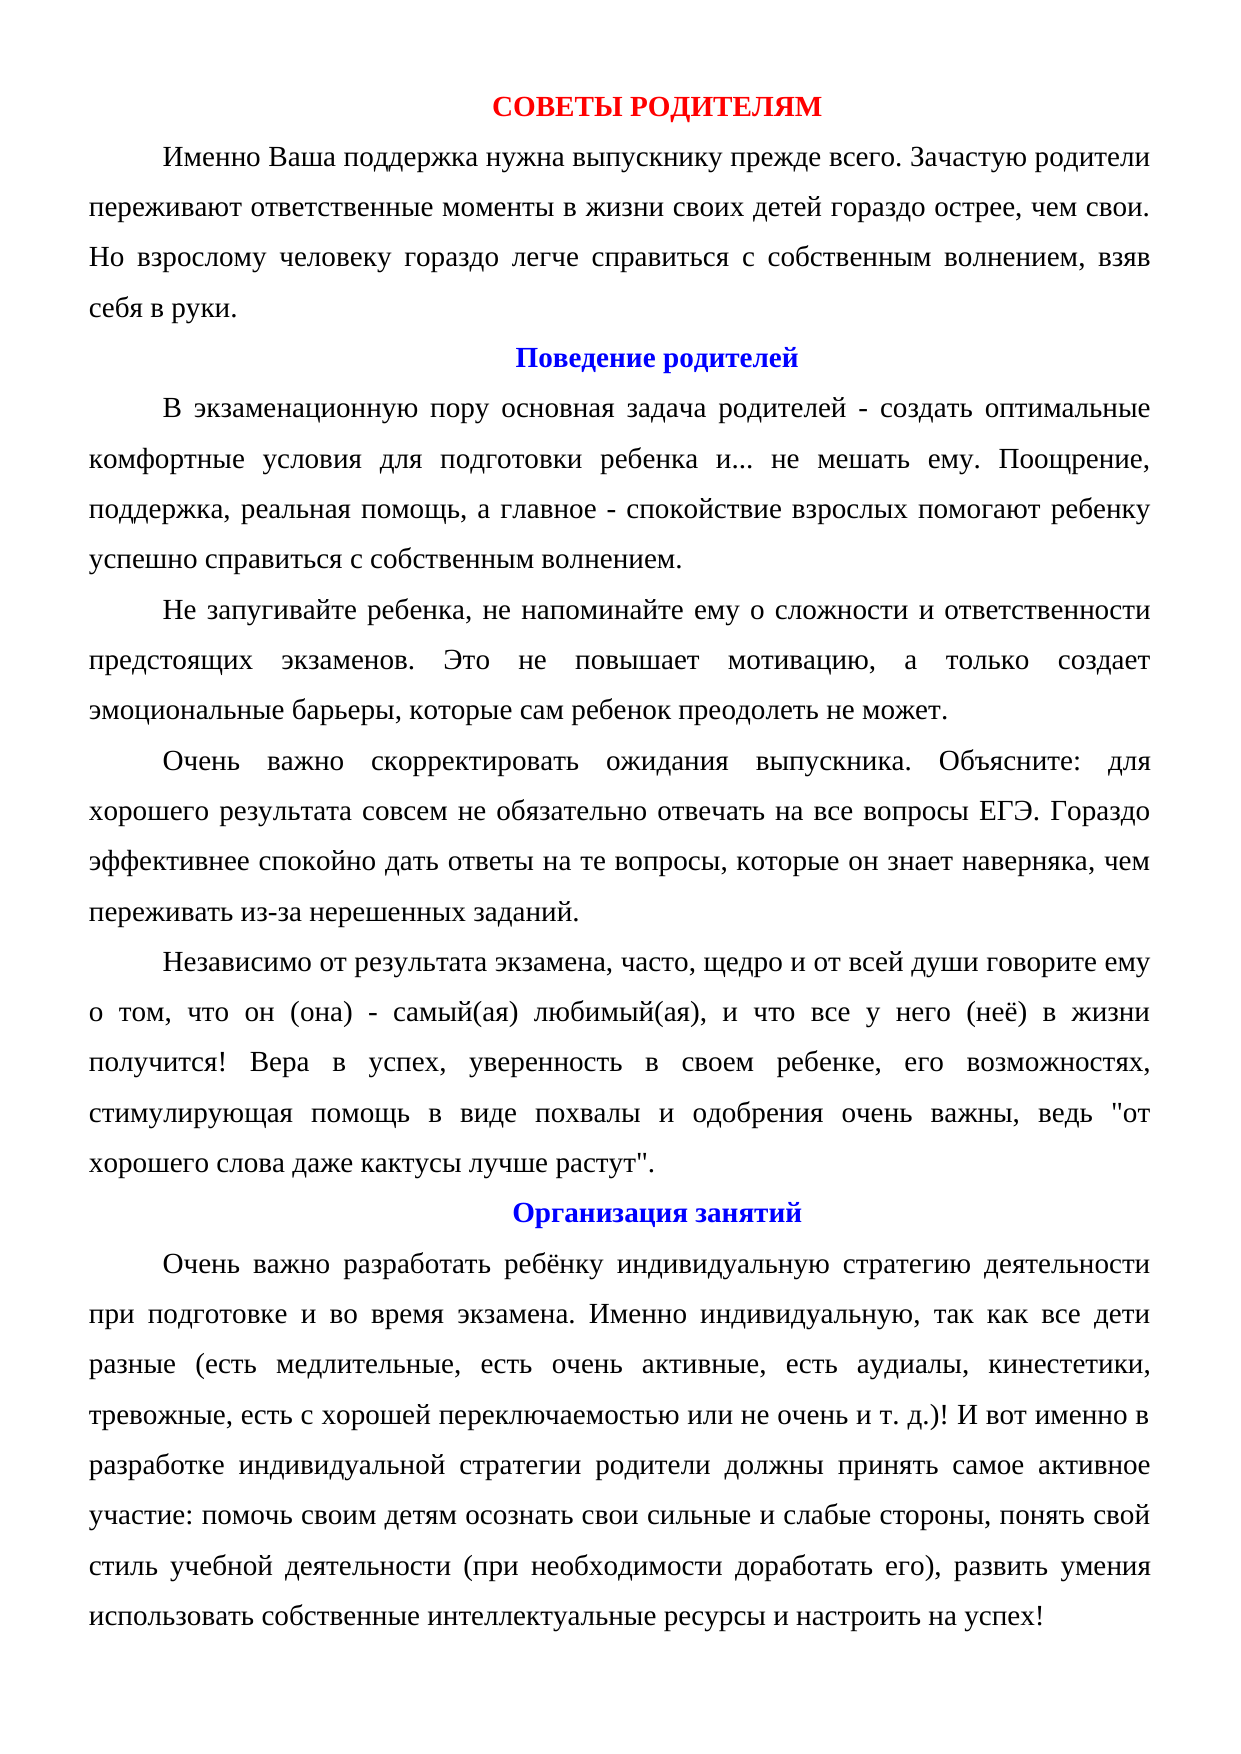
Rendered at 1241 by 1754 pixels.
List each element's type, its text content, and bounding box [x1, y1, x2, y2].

text Советы родителям [89, 89, 1152, 122]
text Именно Ваша поддержка нужна выпускнику прежде всего. Зачастую родители переживают ответственные моменты в жизни своих детей гораздо острее, чем свои. Но взрослому человеку гораздо легче справиться с собственным волнением, взяв себя в руки. [89, 139, 1152, 323]
text Поведение родителей [89, 340, 1152, 374]
text Очень важно скорректировать ожидания выпускника. Объясните: для хорошего результата совсем не обязательно отвечать на все вопросы ЕГЭ. Гораздо эффективнее спокойно дать ответы на те вопросы, которые он знает наверняка, чем переживать из-за нерешенных заданий. [89, 743, 1152, 927]
text В экзаменационную пору основная задача родителей - создать оптимальные комфортные условия для подготовки ребенка и... не мешать ему. Поощрение, поддержка, реальная помощь, а главное - спокойствие взрослых помогают ребенку успешно справиться с собственным волнением. [89, 391, 1152, 575]
text Организация занятий [89, 1196, 1152, 1229]
text Независимо от результата экзамена, часто, щедро и от всей души говорите ему о том, что он (она) - самый(ая) любимый(ая), и что все у него (неё) в жизни получится! Вера в успех, уверенность в своем ребенке, его возможностях, стимулирующая помощь в виде похвалы и одобрения очень важны, ведь "от хорошего слова даже кактусы лучше растут". [89, 944, 1152, 1179]
text Не запугивайте ребенка, не напоминайте ему о сложности и ответственности предстоящих экзаменов. Это не повышает мотивацию, а только создает эмоциональные барьеры, которые сам ребенок преодолеть не может. [89, 592, 1152, 726]
text Очень важно разработать ребёнку индивидуальную стратегию деятельности при подготовке и во время экзамена. Именно индивидуальную, так как все дети разные (есть медлительные, есть очень активные, есть аудиалы, кинестетики, тревожные, есть с хорошей переключаемостью или не очень и т. д.)! И вот именно в разработке индивидуальной стратегии родители должны принять самое активное участие: помочь своим детям осознать свои сильные и слабые стороны, понять свой стиль учебной деятельности (при необходимости доработать его), развить умения использовать собственные интеллектуальные ресурсы и настроить на успех! [89, 1246, 1152, 1632]
